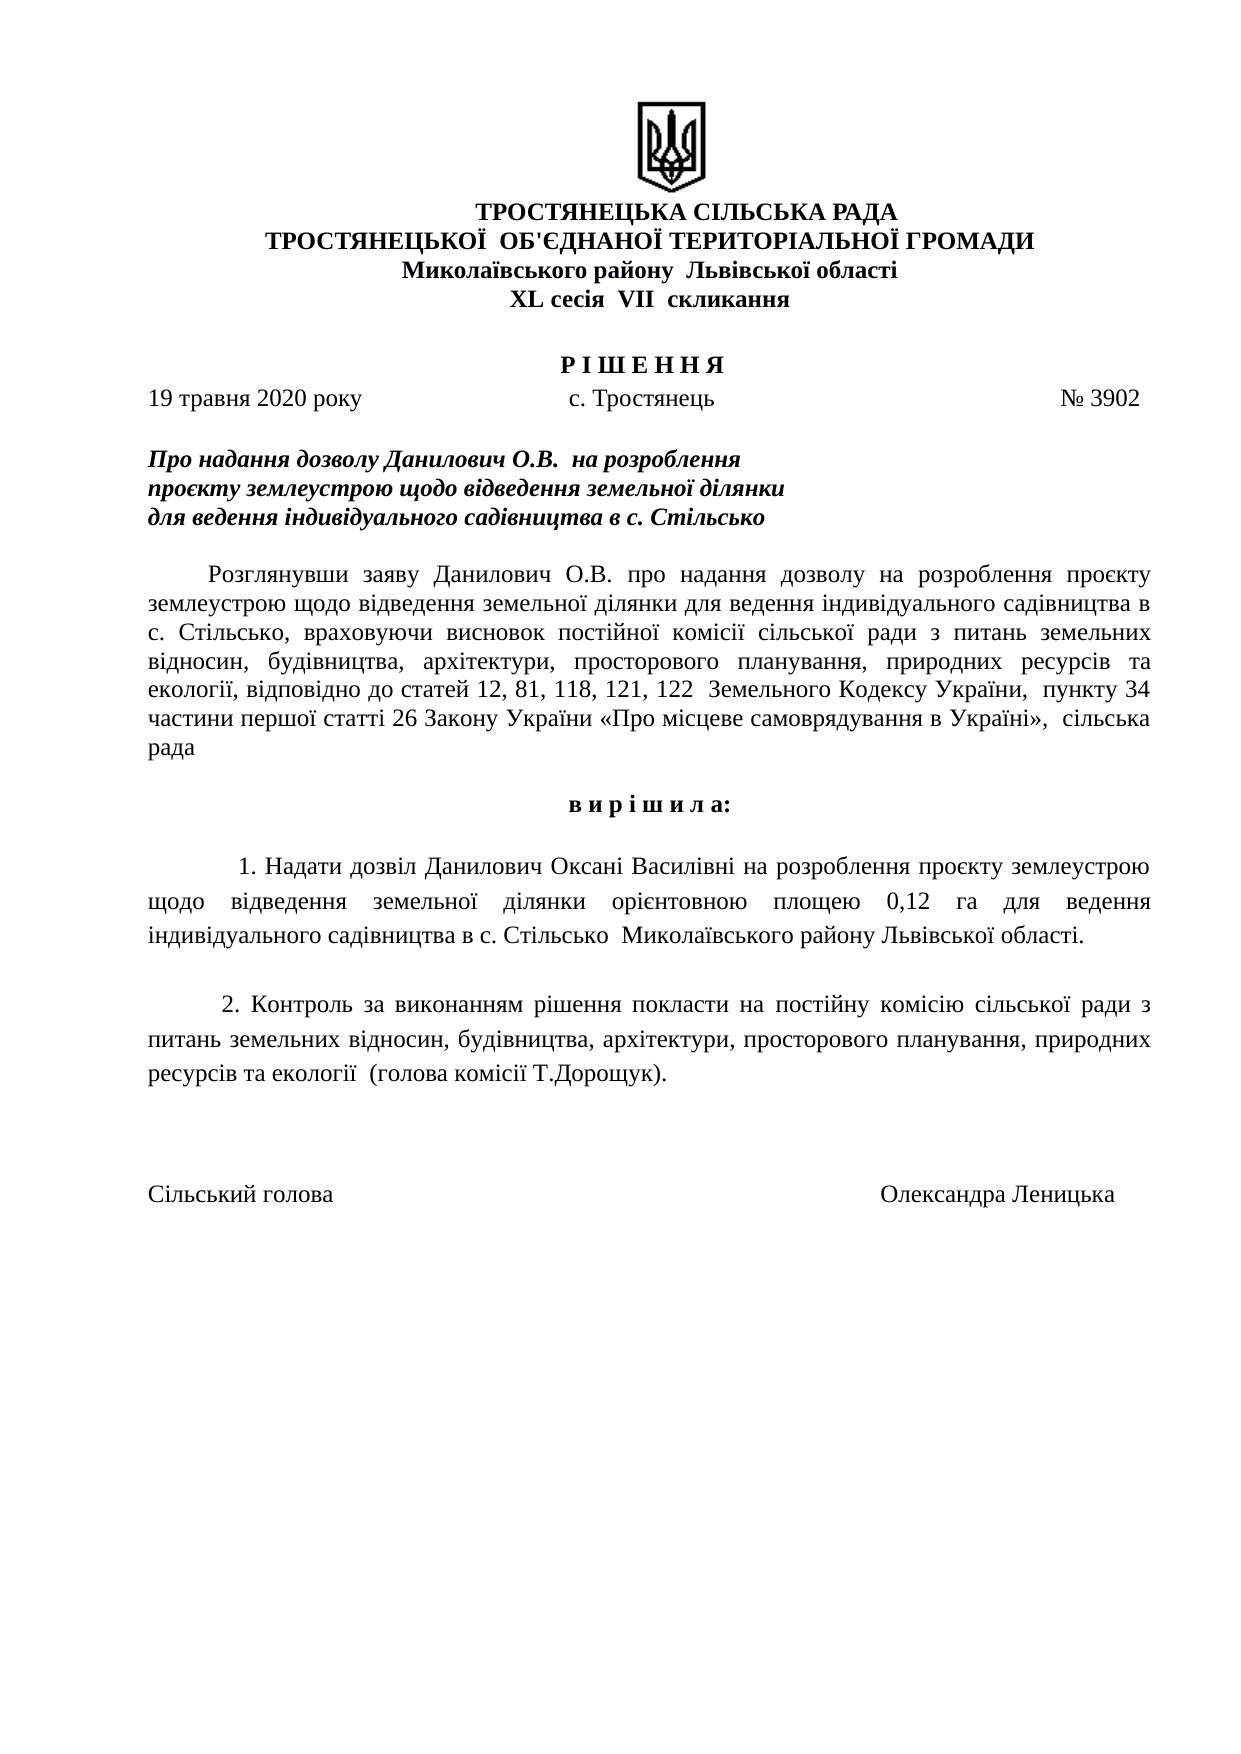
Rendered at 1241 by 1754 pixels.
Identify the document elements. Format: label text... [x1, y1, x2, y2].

picture [635, 88, 712, 194]
text 1. Надати дозвіл Данилович Оксані Василівні на розроблення проєкту землеустрою щодо відведення земельної ділянки орієнтовною площею 0,12 га для ведення індивідуального садівництва в с. Стільсько Миколаївського району Львівської області. [148, 851, 1152, 949]
text для ведення індивідуального садівництва в с. Стільсько [148, 502, 1152, 531]
text 19 травня 2020 року с. Тростянець № 3902 [148, 383, 1152, 412]
text Миколаївського району Львівської області [148, 255, 1152, 284]
text в и р і ш и л а: [148, 789, 1152, 818]
text Про надання дозволу Данилович О.В. на розроблення [148, 444, 1152, 473]
text Розглянувши заяву Данилович О.В. про надання дозволу на розроблення проєкту землеустрою щодо відведення земельної ділянки для ведення індивідуального садівництва в с. Стільсько, враховуючи висновок постійної комісії сільської ради з питань земельних відносин, будівництва, архітектури, просторового планування, природних ресурсів та екології, відповідно до статей 12, 81, 118, 121, 122 Земельного Кодексу України, пункту 34 частини першої статті 26 Закону України «Про місцеве самоврядування в Україні», сільська рада [148, 559, 1152, 761]
text ХL сесія VІІ скликання [148, 284, 1152, 312]
text проєкту землеустрою щодо відведення земельної ділянки [148, 473, 1152, 502]
text ТРОСТЯНЕЦЬКОЇ ОБ'ЄДНАНОЇ ТЕРИТОРІАЛЬНОЇ ГРОМАДИ [148, 226, 1152, 255]
text ТРОСТЯНЕЦЬКА СІЛЬСЬКА РАДА [148, 197, 1152, 226]
text 2. Контроль за виконанням рішення покласти на постійну комісію сільської ради з питань земельних відносин, будівництва, архітектури, просторового планування, природних ресурсів та екології (голова комісії Т.Дорощук). [148, 989, 1152, 1087]
text Р І Ш Е Н Н Я [148, 350, 1152, 378]
text Сільський голова Олександра Леницька [148, 1179, 1152, 1208]
